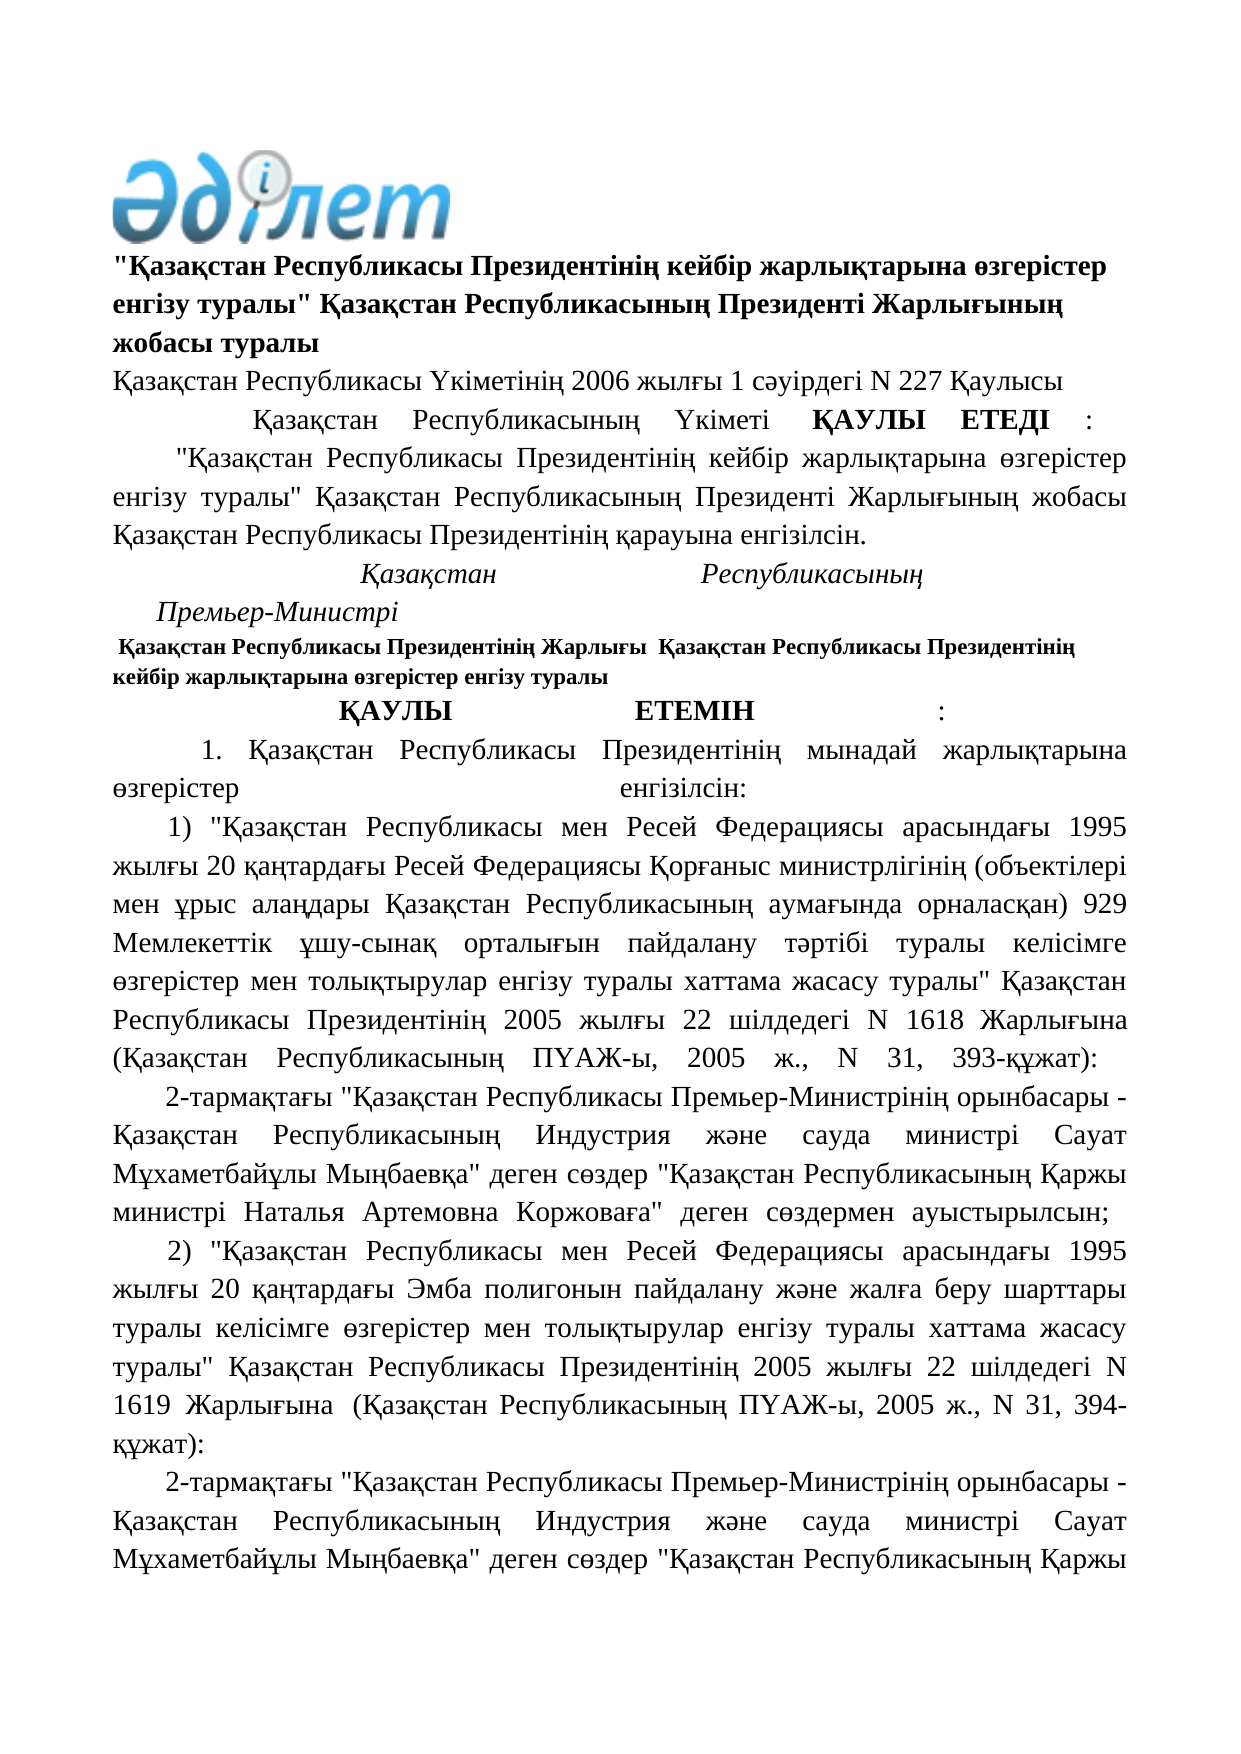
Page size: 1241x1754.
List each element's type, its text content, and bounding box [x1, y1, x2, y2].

text Қазақстан Республикасының Үкiметi ҚАУЛЫ ЕТЕДI : "Қазақстан Республикасы Президентiнiң кейбiр жарлықтарына өзгерiстер енгiзу туралы" Қазақстан Республикасының Президентi Жарлығының жобасы Қазақстан Республикасы Президентінің қарауына енгiзiлсiн. [112, 402, 1128, 551]
text Қазақстан Республикасы Үкіметінің 2006 жылғы 1 сәуірдегі N 227 Қаулысы [112, 363, 1128, 397]
text Қазақстан Республикасы Президентінің Жарлығы Қазақстан Республикасы Президентiнiң кейбiр жарлықтарына өзгерiстер енгiзу туралы [112, 633, 1128, 689]
text "Қазақстан Республикасы Президентiнiң кейбiр жарлықтарына өзгерiстер енгiзу туралы" Қазақстан Республикасының Президентi Жарлығының жобасы туралы [112, 248, 1128, 358]
picture [112, 150, 451, 244]
text Қазақстан Республикасының Премьер-Министрi [112, 556, 1128, 628]
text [112, 693, 1128, 1575]
